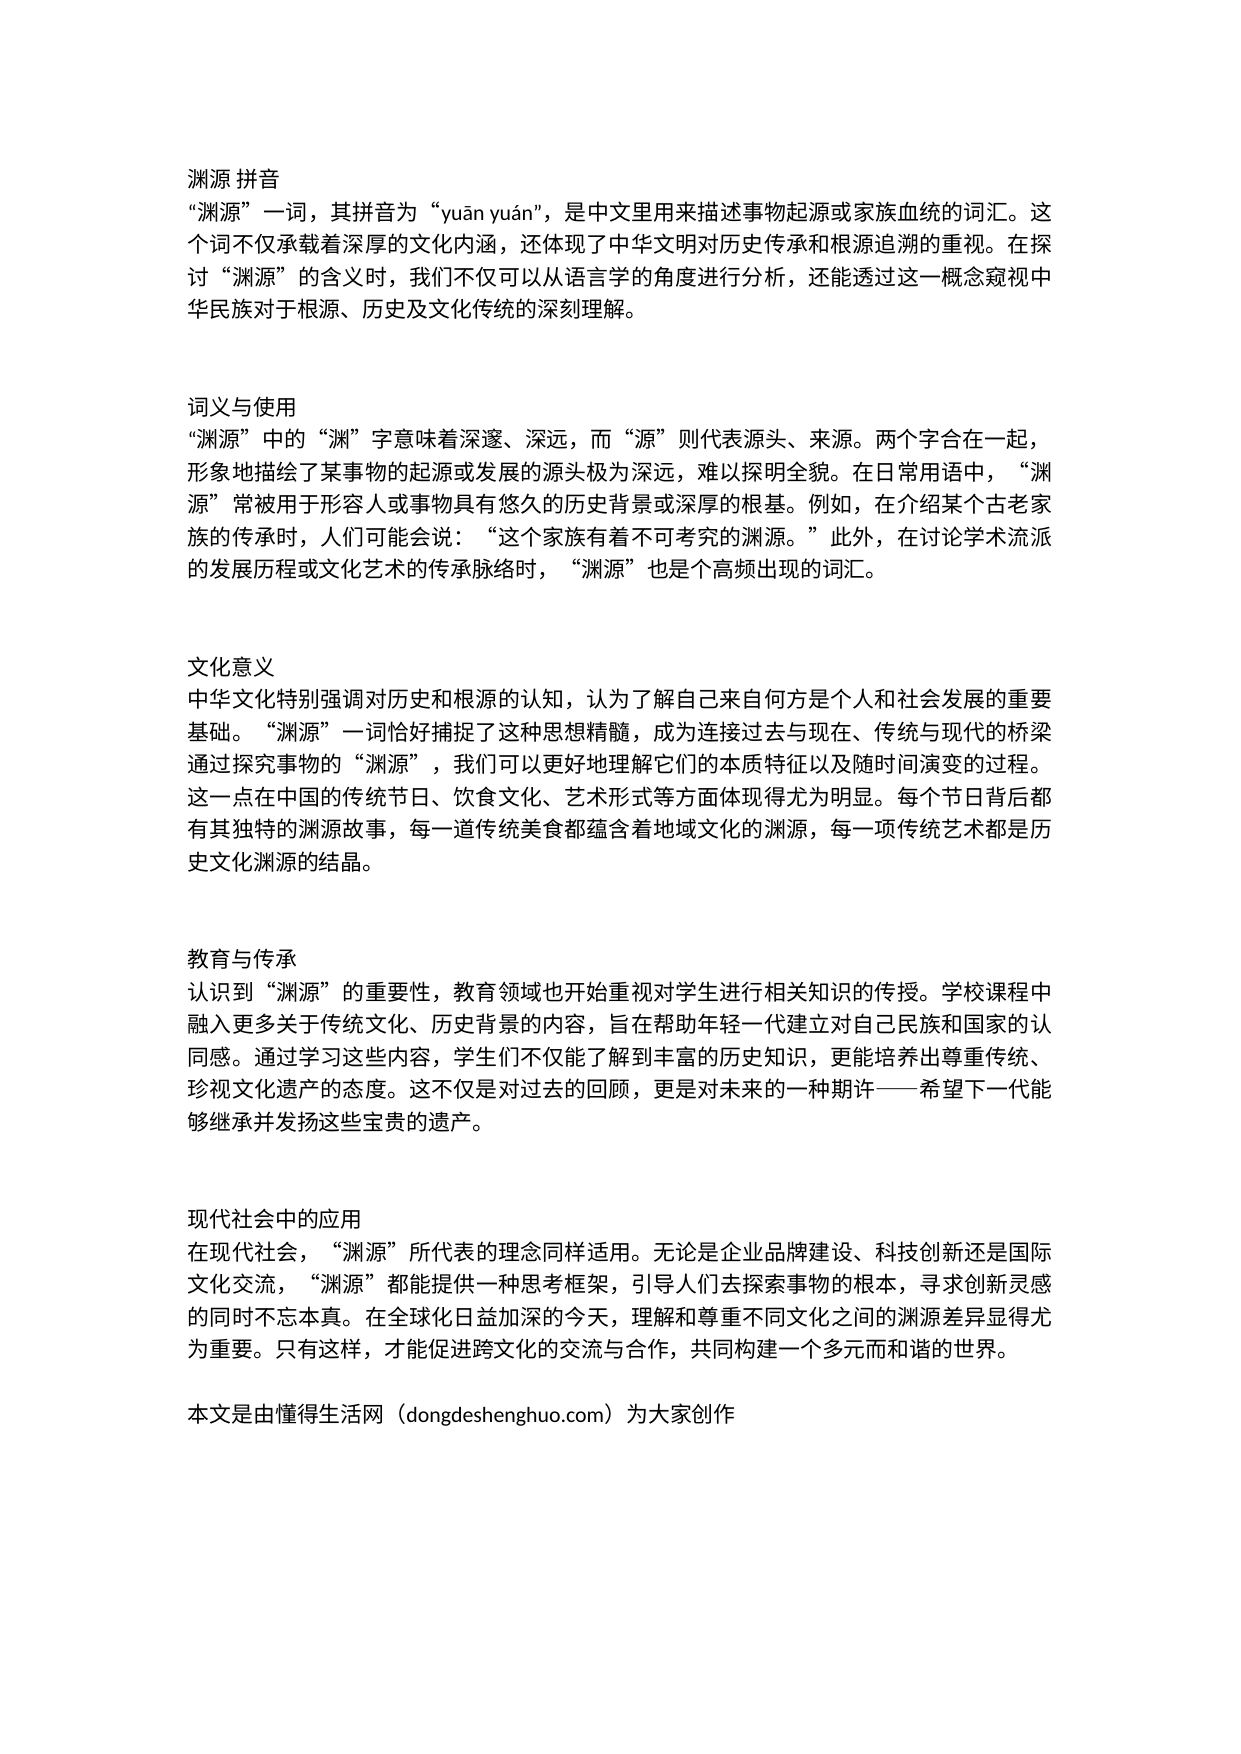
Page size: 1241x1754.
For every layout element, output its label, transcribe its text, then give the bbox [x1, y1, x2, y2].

text 文化意义 [187, 649, 1053, 682]
text “渊源”中的“渊”字意味着深邃、深远，而“源”则代表源头、来源。两个字合在一起，形象地描绘了某事物的起源或发展的源头极为深远，难以探明全貌。在日常用语中，“渊源”常被用于形容人或事物具有悠久的历史背景或深厚的根基。例如，在介绍某个古老家族的传承时，人们可能会说：“这个家族有着不可考究的渊源。”此外，在讨论学术流派的发展历程或文化艺术的传承脉络时，“渊源”也是个高频出现的词汇。 [187, 422, 1053, 584]
text 词义与使用 [187, 389, 1053, 422]
text 中华文化特别强调对历史和根源的认知，认为了解自己来自何方是个人和社会发展的重要基础。“渊源”一词恰好捕捉了这种思想精髓，成为连接过去与现在、传统与现代的桥梁。通过探究事物的“渊源”，我们可以更好地理解它们的本质特征以及随时间演变的过程。这一点在中国的传统节日、饮食文化、艺术形式等方面体现得尤为明显。每个节日背后都有其独特的渊源故事，每一道传统美食都蕴含着地域文化的渊源，每一项传统艺术都是历史文化渊源的结晶。 [187, 682, 1053, 877]
text 渊源 拼音 [187, 162, 1053, 194]
text 在现代社会，“渊源”所代表的理念同样适用。无论是企业品牌建设、科技创新还是国际文化交流，“渊源”都能提供一种思考框架，引导人们去探索事物的根本，寻求创新灵感的同时不忘本真。在全球化日益加深的今天，理解和尊重不同文化之间的渊源差异显得尤为重要。只有这样，才能促进跨文化的交流与合作，共同构建一个多元而和谐的世界。 [187, 1234, 1053, 1364]
text 教育与传承 [187, 942, 1053, 974]
text 本文是由懂得生活网（dongdeshenghuo.com）为大家创作 [187, 1397, 1053, 1429]
text 认识到“渊源”的重要性，教育领域也开始重视对学生进行相关知识的传授。学校课程中融入更多关于传统文化、历史背景的内容，旨在帮助年轻一代建立对自己民族和国家的认同感。通过学习这些内容，学生们不仅能了解到丰富的历史知识，更能培养出尊重传统、珍视文化遗产的态度。这不仅是对过去的回顾，更是对未来的一种期许——希望下一代能够继承并发扬这些宝贵的遗产。 [187, 974, 1053, 1137]
text 现代社会中的应用 [187, 1202, 1053, 1234]
text “渊源”一词，其拼音为“yuān yuán”，是中文里用来描述事物起源或家族血统的词汇。这个词不仅承载着深厚的文化内涵，还体现了中华文明对历史传承和根源追溯的重视。在探讨“渊源”的含义时，我们不仅可以从语言学的角度进行分析，还能透过这一概念窥视中华民族对于根源、历史及文化传统的深刻理解。 [187, 194, 1053, 324]
